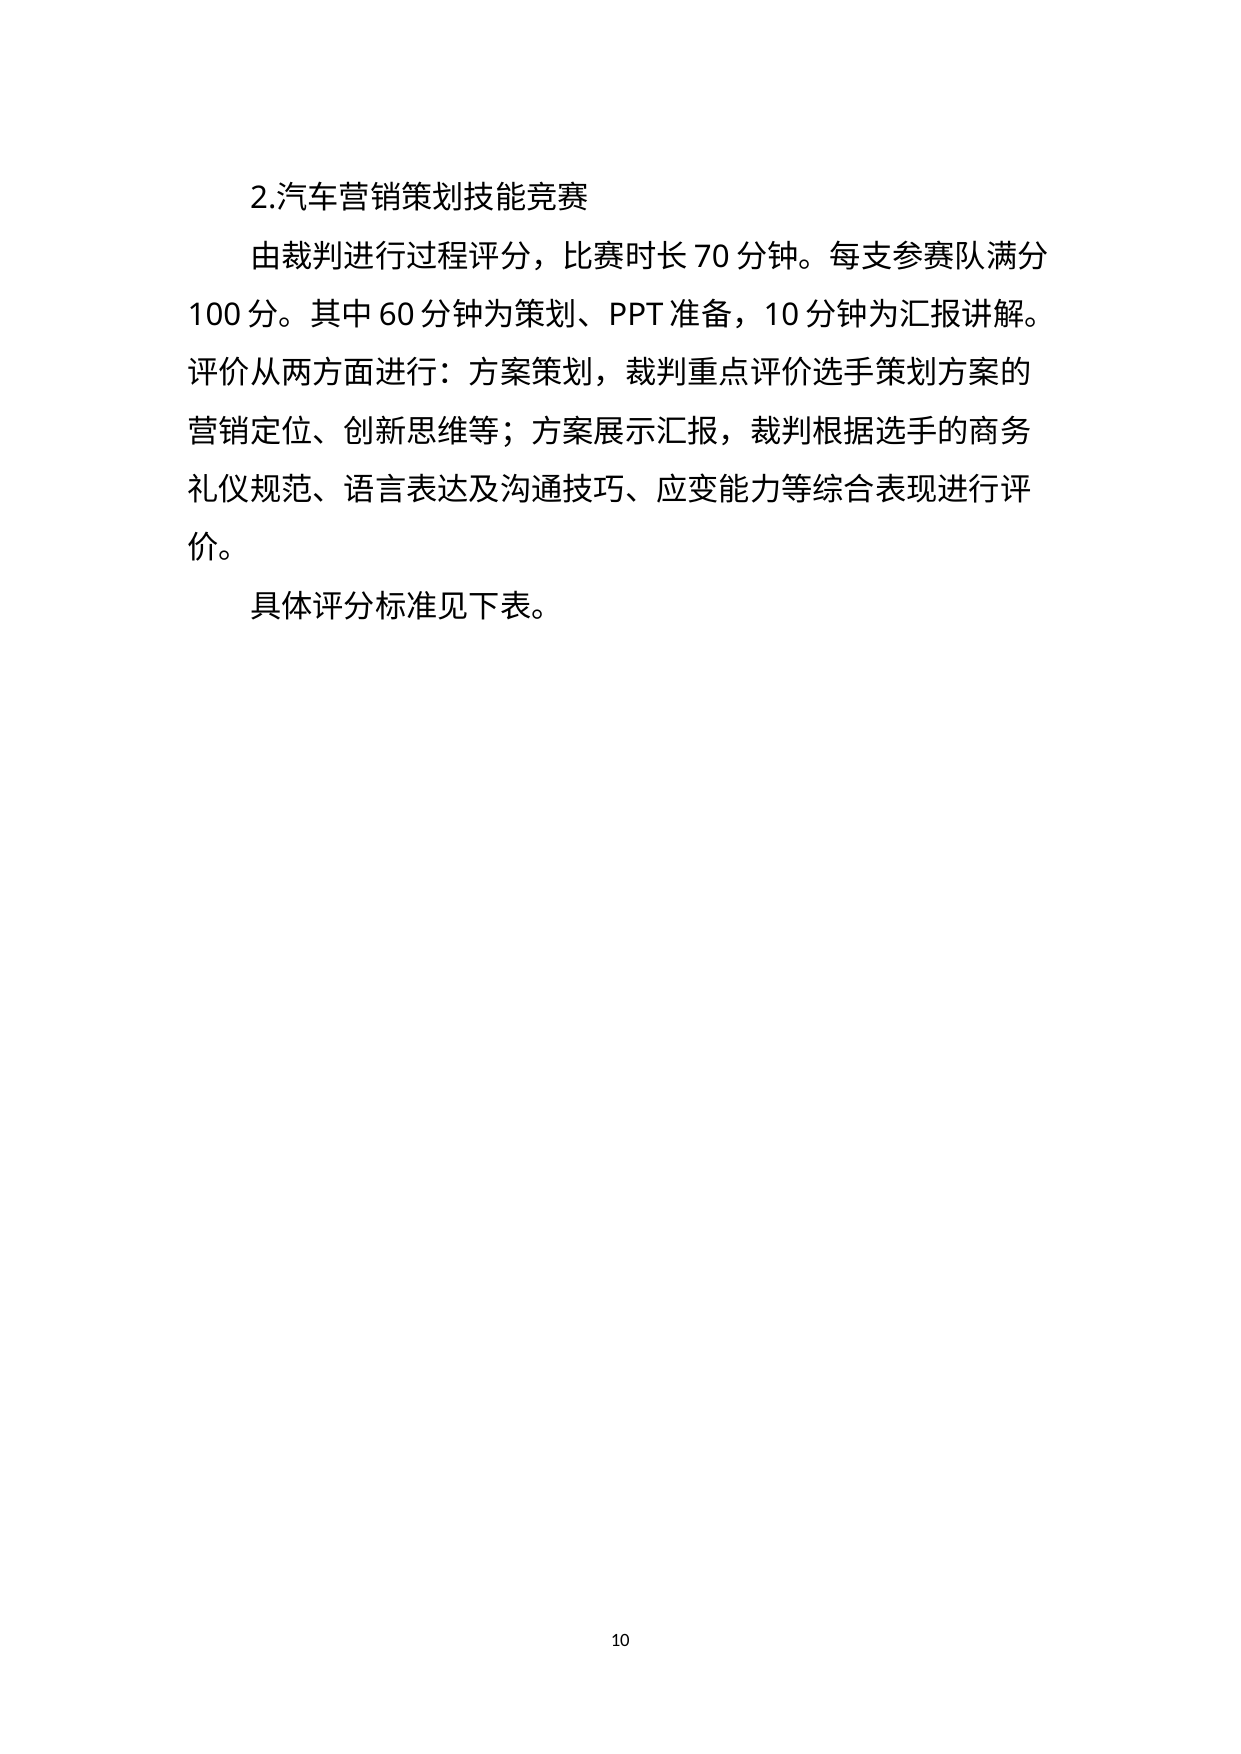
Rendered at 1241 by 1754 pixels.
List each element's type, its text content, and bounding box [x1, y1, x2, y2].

text 2.汽车营销策划技能竞赛 [187, 162, 1053, 220]
text 具体评分标准见下表。 [187, 570, 1053, 629]
text 由裁判进行过程评分，比赛时长70分钟。每支参赛队满分100分。其中60分钟为策划、PPT准备，10分钟为汇报讲解。评价从两方面进行：方案策划，裁判重点评价选手策划方案的营销定位、创新思维等；方案展示汇报，裁判根据选手的商务礼仪规范、语言表达及沟通技巧、应变能力等综合表现进行评价。 [187, 220, 1053, 570]
